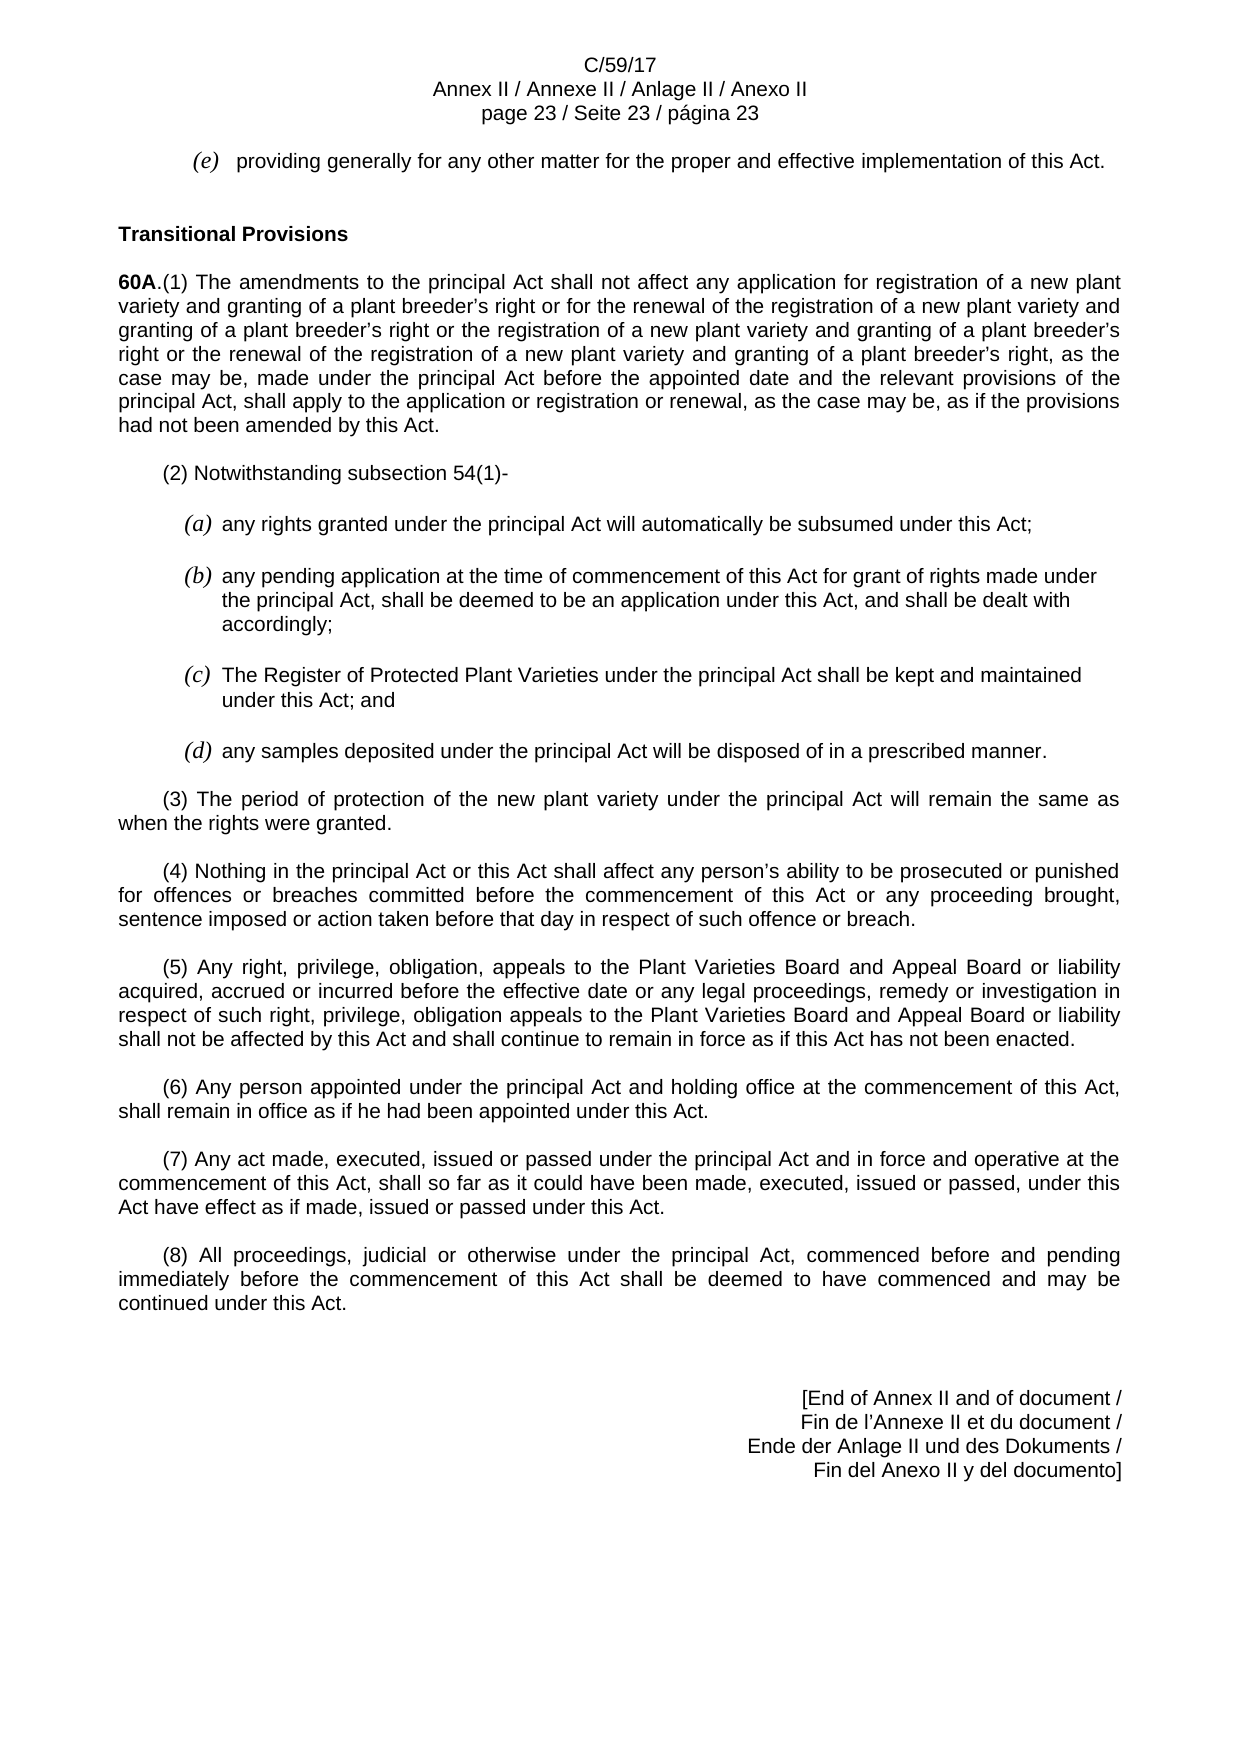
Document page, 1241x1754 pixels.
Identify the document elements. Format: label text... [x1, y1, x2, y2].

list The Register of Protected Plant Varieties under the principal Act shall be kept and maintained under this Act; and [184, 660, 1122, 712]
text [End of Annex II and of document / [118, 1386, 1122, 1410]
text (8) All proceedings, judicial or otherwise under the principal Act, commenced before and pending immediately before the commencement of this Act shall be deemed to have commenced and may be continued under this Act. [118, 1242, 1122, 1314]
text (5) Any right, privilege, obligation, appeals to the Plant Varieties Board and Appeal Board or liability acquired, accrued or incurred before the effective date or any legal proceedings, remedy or investigation in respect of such right, privilege, obligation appeals to the Plant Varieties Board and Appeal Board or liability shall not be affected by this Act and shall continue to remain in force as if this Act has not been enacted. [118, 955, 1122, 1051]
list any samples deposited under the principal Act will be disposed of in a prescribed manner. [184, 736, 1122, 763]
text Ende der Anlage II und des Dokuments / [118, 1434, 1122, 1458]
text Transitional Provisions [118, 222, 1122, 246]
list any rights granted under the principal Act will automatically be subsumed under this Act; [184, 509, 1122, 537]
text (3) The period of protection of the new plant variety under the principal Act will remain the same as when the rights were granted. [118, 787, 1122, 835]
text (4) Nothing in the principal Act or this Act shall affect any person’s ability to be prosecuted or punished for offences or breaches committed before the commencement of this Act or any proceeding brought, sentence imposed or action taken before that day in respect of such offence or breach. [118, 859, 1122, 931]
text (7) Any act made, executed, issued or passed under the principal Act and in force and operative at the commencement of this Act, shall so far as it could have been made, executed, issued or passed, under this Act have effect as if made, issued or passed under this Act. [118, 1147, 1122, 1218]
list any pending application at the time of commencement of this Act for grant of rights made under the principal Act, shall be deemed to be an application under this Act, and shall be dealt with accordingly; [184, 561, 1122, 636]
text (6) Any person appointed under the principal Act and holding office at the commencement of this Act, shall remain in office as if he had been appointed under this Act. [118, 1075, 1122, 1123]
text (2) Notwithstanding subsection 54(1)- [118, 461, 1122, 485]
text Fin de l’Annexe II et du document / [118, 1410, 1122, 1434]
text Fin del Anexo II y del documento] [118, 1458, 1122, 1482]
list providing generally for any other matter for the proper and effective implementation of this Act. [193, 146, 1110, 173]
text 60A. (1) The amendments to the principal Act shall not affect any application for registration of a new plant variety and granting of a plant breeder’s right or for the renewal of the registration of a new plant variety and granting of a plant breeder’s right or the registration of a new plant variety and granting of a plant breeder’s right or the renewal of the registration of a new plant variety and granting of a plant breeder’s right, as the case may be, made under the principal Act before the appointed date and the relevant provisions of the principal Act, shall apply to the application or registration or renewal, as the case may be, as if the provisions had not been amended by this Act. [118, 269, 1122, 437]
